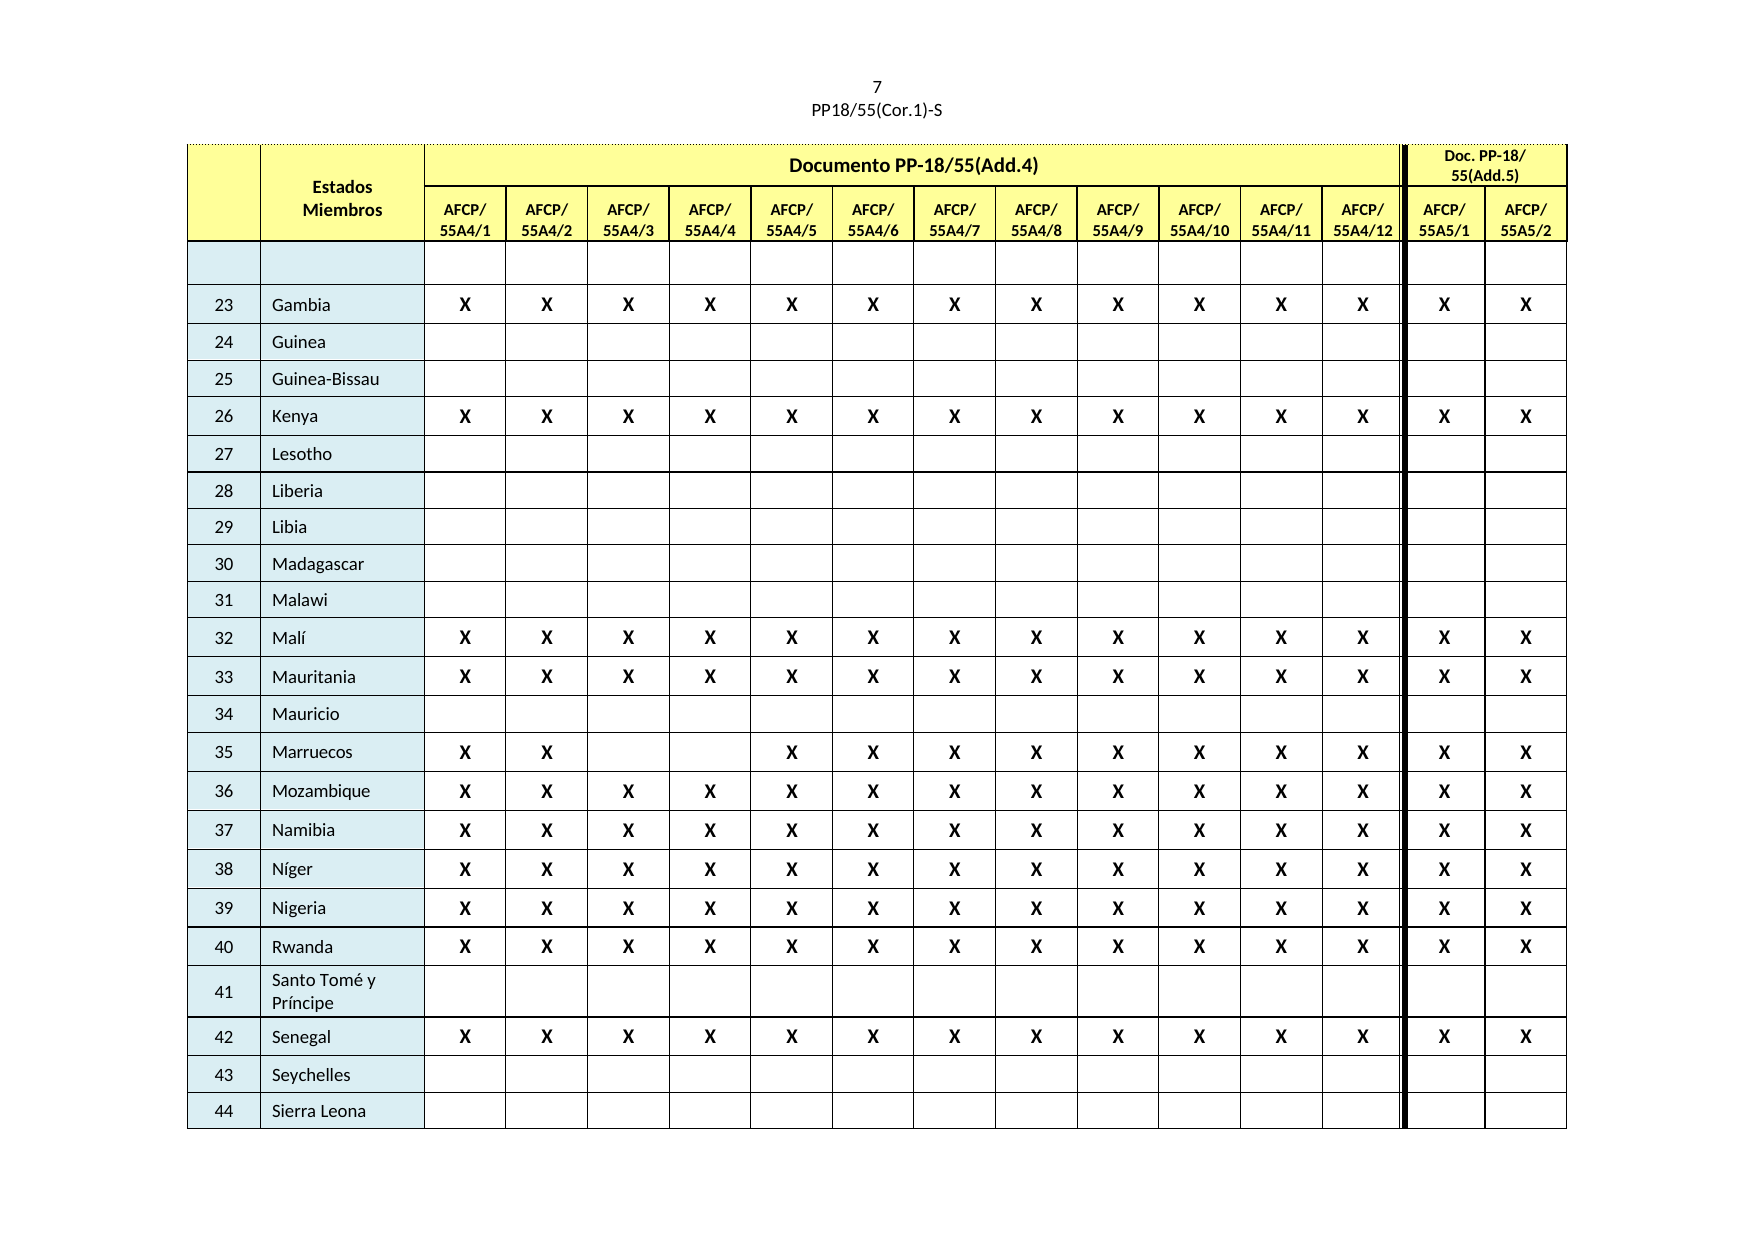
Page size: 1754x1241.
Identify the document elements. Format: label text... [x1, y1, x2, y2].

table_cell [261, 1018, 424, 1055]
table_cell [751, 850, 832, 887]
table_cell [996, 473, 1077, 508]
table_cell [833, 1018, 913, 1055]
table_cell X [833, 285, 913, 323]
table_cell X [751, 397, 832, 435]
table_cell X [1486, 242, 1566, 284]
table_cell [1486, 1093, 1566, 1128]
table_cell [1408, 473, 1484, 508]
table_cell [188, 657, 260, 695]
table_cell [670, 324, 750, 359]
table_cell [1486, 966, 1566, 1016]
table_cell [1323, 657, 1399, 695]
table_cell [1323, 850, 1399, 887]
table_cell X [425, 397, 505, 435]
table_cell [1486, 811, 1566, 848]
table_header [188, 144, 260, 240]
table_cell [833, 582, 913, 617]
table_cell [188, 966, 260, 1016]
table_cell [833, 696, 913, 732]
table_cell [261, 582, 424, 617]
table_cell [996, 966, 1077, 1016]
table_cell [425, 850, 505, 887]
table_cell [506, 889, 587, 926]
table_cell [914, 509, 995, 544]
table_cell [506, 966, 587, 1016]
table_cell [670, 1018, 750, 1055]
table_cell X [1078, 285, 1158, 323]
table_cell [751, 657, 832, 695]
table_cell X [425, 285, 505, 323]
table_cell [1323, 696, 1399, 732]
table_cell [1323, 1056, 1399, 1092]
table_cell [996, 545, 1077, 581]
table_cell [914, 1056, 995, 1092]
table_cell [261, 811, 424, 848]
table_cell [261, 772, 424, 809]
table_cell Guinea-Bissau [261, 361, 424, 396]
table_cell [1323, 473, 1399, 508]
table_cell [425, 361, 505, 396]
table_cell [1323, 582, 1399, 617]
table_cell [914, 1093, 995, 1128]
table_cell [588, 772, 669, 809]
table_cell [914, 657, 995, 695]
table_cell [1408, 324, 1484, 359]
table_cell X [996, 242, 1077, 284]
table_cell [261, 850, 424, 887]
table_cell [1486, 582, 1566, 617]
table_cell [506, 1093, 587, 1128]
table_cell X [506, 242, 587, 284]
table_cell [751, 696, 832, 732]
table_cell [833, 324, 913, 359]
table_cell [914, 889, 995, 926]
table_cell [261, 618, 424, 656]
table_cell 27 [188, 436, 260, 471]
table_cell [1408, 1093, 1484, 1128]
table_cell AFCP/ 55A4/8 [996, 187, 1076, 240]
table_cell [833, 509, 913, 544]
table_cell [1241, 361, 1322, 396]
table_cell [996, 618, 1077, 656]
table_cell Guinea [261, 324, 424, 359]
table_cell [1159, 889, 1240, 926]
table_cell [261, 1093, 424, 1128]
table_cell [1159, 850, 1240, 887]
table_cell AFCP/ 55A4/12 [1323, 187, 1399, 240]
table_cell X [425, 242, 505, 284]
table_cell X [588, 285, 669, 323]
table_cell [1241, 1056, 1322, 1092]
table_cell X [1408, 242, 1484, 284]
table_cell [751, 324, 832, 359]
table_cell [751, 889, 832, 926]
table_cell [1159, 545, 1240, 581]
table_cell [506, 473, 587, 508]
table_cell [996, 324, 1077, 359]
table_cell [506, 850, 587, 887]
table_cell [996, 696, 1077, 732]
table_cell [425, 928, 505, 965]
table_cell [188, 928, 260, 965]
table_cell AFCP/ 55A4/1 [425, 187, 505, 240]
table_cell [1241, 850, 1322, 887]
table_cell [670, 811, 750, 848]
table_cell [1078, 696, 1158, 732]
table_cell X [996, 397, 1077, 435]
table_cell [1078, 436, 1158, 471]
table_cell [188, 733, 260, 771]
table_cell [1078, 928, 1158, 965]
table_header Estados Miembros [261, 144, 424, 240]
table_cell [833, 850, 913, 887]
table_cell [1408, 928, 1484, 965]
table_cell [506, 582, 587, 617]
table_cell [751, 509, 832, 544]
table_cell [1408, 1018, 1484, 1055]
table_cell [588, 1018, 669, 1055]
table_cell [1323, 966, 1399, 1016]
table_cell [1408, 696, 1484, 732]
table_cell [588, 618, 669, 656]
table_cell 22 [188, 242, 260, 284]
table_cell [751, 436, 832, 471]
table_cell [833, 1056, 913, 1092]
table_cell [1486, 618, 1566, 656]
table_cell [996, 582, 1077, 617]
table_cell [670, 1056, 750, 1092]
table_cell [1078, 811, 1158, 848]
table_cell [1159, 509, 1240, 544]
table_cell X [914, 397, 995, 435]
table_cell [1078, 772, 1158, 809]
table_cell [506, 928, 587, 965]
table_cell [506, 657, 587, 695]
table_cell X [833, 397, 913, 435]
table_cell Kenya [261, 397, 424, 435]
table_cell Lesotho [261, 436, 424, 471]
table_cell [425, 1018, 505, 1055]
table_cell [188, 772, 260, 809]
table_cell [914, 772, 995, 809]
table_cell X [1408, 285, 1484, 323]
table_cell [588, 509, 669, 544]
table_cell [506, 361, 587, 396]
table_cell [1323, 509, 1399, 544]
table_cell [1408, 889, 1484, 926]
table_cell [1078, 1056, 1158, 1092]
table_cell [1408, 509, 1484, 544]
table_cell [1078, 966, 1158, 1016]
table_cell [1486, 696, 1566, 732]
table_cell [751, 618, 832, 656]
table_cell 30 [188, 545, 260, 581]
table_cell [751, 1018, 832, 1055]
table_cell [1078, 324, 1158, 359]
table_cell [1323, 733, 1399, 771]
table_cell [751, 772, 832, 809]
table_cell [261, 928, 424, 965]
table_cell [670, 473, 750, 508]
table_cell [1486, 361, 1566, 396]
table_cell [996, 361, 1077, 396]
table_cell [670, 361, 750, 396]
table_cell X [751, 285, 832, 323]
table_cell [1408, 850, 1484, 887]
table_cell [1159, 324, 1240, 359]
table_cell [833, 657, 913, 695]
table_cell X [1078, 397, 1158, 435]
table_cell Madagascar [261, 545, 424, 581]
table_cell X [914, 242, 995, 284]
table_cell X [670, 242, 750, 284]
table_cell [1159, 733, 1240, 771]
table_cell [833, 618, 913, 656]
table_cell [1323, 361, 1399, 396]
table_cell X [1241, 242, 1322, 284]
table_cell [1078, 509, 1158, 544]
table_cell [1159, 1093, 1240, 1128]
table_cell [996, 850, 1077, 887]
table_cell [833, 436, 913, 471]
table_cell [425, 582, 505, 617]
table_cell AFCP/ 55A4/11 [1241, 187, 1321, 240]
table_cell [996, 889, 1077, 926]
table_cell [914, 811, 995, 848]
table_cell 29 [188, 509, 260, 544]
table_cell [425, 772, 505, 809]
table_cell [914, 324, 995, 359]
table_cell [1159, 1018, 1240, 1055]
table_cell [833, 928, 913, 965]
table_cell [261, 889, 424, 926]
table_cell [506, 324, 587, 359]
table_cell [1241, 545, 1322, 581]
table_cell X [1159, 397, 1240, 435]
table_cell AFCP/ 55A4/7 [915, 187, 995, 240]
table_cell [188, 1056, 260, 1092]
table_header Documento PP-18/55(Add.4) [425, 144, 1399, 185]
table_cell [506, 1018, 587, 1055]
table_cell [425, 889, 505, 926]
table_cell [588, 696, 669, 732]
table_cell [751, 545, 832, 581]
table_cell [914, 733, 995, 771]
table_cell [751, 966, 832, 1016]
table_cell X [1241, 285, 1322, 323]
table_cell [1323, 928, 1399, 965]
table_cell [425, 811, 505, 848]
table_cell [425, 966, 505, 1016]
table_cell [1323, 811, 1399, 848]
table_cell [670, 545, 750, 581]
table_cell [751, 473, 832, 508]
table_cell [1241, 436, 1322, 471]
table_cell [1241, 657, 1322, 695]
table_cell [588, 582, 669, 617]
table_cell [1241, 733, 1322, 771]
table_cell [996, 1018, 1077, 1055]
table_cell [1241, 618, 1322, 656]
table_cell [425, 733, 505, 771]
table_cell [1486, 509, 1566, 544]
table_cell [425, 509, 505, 544]
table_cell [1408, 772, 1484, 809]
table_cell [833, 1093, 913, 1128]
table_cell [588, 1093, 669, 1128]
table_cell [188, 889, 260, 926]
table_cell [1486, 436, 1566, 471]
table_cell [914, 361, 995, 396]
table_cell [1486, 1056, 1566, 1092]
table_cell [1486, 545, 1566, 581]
table_cell [996, 436, 1077, 471]
table_cell [1241, 473, 1322, 508]
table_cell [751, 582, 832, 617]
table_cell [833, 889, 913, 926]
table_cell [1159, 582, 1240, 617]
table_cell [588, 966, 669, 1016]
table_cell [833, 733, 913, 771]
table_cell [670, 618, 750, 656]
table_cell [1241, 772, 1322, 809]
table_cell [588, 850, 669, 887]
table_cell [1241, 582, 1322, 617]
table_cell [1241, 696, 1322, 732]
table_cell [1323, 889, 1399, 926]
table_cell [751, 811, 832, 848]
table_cell AFCP/ 55A4/4 [670, 187, 750, 240]
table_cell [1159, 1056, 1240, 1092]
table_cell [425, 545, 505, 581]
table_cell X [914, 285, 995, 323]
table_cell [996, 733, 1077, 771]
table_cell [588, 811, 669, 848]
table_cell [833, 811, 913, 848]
table_cell X [833, 242, 913, 284]
table_cell X [1323, 242, 1399, 284]
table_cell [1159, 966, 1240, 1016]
table_cell [506, 436, 587, 471]
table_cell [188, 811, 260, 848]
table_cell [833, 473, 913, 508]
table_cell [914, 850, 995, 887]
table_cell X [588, 397, 669, 435]
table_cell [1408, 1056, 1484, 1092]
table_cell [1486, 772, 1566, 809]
table_cell Gambia [261, 285, 424, 323]
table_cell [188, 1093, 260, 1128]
table_cell 28 [188, 473, 260, 508]
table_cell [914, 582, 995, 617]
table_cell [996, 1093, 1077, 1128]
table_cell [1078, 473, 1158, 508]
table_cell [425, 436, 505, 471]
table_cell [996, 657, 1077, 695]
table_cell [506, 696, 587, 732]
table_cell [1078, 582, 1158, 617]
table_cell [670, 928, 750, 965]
table_cell [588, 324, 669, 359]
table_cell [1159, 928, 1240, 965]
table_cell AFCP/ 55A5/2 [1486, 187, 1566, 240]
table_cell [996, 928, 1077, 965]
table_cell X [506, 285, 587, 323]
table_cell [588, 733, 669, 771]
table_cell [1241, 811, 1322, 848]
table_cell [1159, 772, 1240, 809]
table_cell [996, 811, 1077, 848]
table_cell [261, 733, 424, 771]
table_cell X [1159, 242, 1240, 284]
table_cell X [1323, 397, 1399, 435]
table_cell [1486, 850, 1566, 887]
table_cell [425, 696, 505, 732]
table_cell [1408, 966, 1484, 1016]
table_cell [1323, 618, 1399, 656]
table_cell AFCP/ 55A4/5 [752, 187, 832, 240]
table_cell X [1078, 242, 1158, 284]
table_cell 25 [188, 361, 260, 396]
table_cell [588, 545, 669, 581]
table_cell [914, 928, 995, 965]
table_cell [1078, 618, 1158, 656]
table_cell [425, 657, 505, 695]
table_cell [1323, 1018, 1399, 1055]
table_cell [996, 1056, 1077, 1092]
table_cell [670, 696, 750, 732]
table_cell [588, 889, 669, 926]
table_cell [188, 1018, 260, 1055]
table_cell [833, 545, 913, 581]
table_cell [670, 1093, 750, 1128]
table_cell X [1408, 397, 1484, 435]
table_cell [1159, 473, 1240, 508]
table_cell X [1241, 397, 1322, 435]
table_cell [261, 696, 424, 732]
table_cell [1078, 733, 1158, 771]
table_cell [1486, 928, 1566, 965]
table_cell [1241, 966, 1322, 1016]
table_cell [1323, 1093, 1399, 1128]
table_cell AFCP/ 55A4/6 [833, 187, 913, 240]
table_cell [833, 361, 913, 396]
table_cell [1486, 324, 1566, 359]
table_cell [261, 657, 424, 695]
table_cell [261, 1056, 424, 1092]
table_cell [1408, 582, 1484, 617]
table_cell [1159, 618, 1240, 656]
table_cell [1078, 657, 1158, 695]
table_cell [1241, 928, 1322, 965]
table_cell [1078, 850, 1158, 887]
table_cell X [506, 397, 587, 435]
table_cell [425, 473, 505, 508]
table_cell Liberia [261, 473, 424, 508]
table_cell [1241, 324, 1322, 359]
table_cell [751, 361, 832, 396]
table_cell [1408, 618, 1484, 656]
table_cell AFCP/ 55A4/3 [588, 187, 668, 240]
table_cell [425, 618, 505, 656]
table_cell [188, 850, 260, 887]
table_cell X [1486, 397, 1566, 435]
table_cell AFCP/ 55A4/9 [1078, 187, 1158, 240]
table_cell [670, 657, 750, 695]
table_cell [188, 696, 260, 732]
table_cell X [1486, 285, 1566, 323]
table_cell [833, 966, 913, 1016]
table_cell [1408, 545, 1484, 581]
table_cell 26 [188, 397, 260, 435]
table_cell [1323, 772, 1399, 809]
table_header Doc. PP-18/ 55(Add.5) [1408, 144, 1566, 185]
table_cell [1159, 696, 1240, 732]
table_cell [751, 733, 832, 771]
table_cell [914, 473, 995, 508]
table_cell [1159, 436, 1240, 471]
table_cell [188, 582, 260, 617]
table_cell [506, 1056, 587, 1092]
table_cell [506, 509, 587, 544]
table_cell [1408, 436, 1484, 471]
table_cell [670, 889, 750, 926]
table_cell 24 [188, 324, 260, 359]
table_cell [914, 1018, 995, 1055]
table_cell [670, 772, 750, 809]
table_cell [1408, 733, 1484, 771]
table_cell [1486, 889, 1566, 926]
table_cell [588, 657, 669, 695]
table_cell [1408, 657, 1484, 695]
table_cell X [751, 242, 832, 284]
table_cell AFCP/ 55A4/2 [507, 187, 587, 240]
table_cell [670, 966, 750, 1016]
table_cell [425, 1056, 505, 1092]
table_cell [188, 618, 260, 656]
table_cell [1159, 361, 1240, 396]
table_cell [506, 545, 587, 581]
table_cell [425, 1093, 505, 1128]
table_cell [1323, 324, 1399, 359]
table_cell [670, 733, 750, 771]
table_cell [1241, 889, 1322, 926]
table_cell [1241, 509, 1322, 544]
table_cell X [996, 285, 1077, 323]
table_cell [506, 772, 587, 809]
table_cell [588, 436, 669, 471]
table_cell Gambie [261, 242, 424, 284]
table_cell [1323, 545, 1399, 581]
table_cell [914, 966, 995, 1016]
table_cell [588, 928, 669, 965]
table_cell [914, 545, 995, 581]
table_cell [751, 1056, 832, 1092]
table_cell [588, 473, 669, 508]
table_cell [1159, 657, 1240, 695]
table_cell X [1159, 285, 1240, 323]
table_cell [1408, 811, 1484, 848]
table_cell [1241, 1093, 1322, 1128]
table_cell X [588, 242, 669, 284]
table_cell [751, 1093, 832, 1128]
table_cell [996, 509, 1077, 544]
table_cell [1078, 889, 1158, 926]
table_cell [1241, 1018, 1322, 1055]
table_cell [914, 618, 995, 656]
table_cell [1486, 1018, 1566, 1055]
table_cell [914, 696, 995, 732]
table_cell [670, 509, 750, 544]
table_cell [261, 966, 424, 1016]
table_cell [1323, 436, 1399, 471]
table_cell [1408, 361, 1484, 396]
table_cell Libia [261, 509, 424, 544]
table_cell [588, 361, 669, 396]
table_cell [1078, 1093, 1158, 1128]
table_cell AFCP/ 55A5/1 [1408, 187, 1484, 240]
table_cell 23 [188, 285, 260, 323]
table_cell [425, 324, 505, 359]
table_cell AFCP/ 55A4/10 [1160, 187, 1240, 240]
table_cell X [670, 397, 750, 435]
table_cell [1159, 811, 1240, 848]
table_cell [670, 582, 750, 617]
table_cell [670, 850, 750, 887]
table_cell [1078, 361, 1158, 396]
table_cell [1078, 545, 1158, 581]
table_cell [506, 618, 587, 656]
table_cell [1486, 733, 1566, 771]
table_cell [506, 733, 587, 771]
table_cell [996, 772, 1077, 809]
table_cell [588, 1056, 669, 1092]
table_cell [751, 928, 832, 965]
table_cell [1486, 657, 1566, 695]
table_cell [1486, 473, 1566, 508]
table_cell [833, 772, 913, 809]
table_cell [914, 436, 995, 471]
table_cell X [1323, 285, 1399, 323]
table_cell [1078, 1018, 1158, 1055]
table_cell [670, 436, 750, 471]
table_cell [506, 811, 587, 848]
table_cell X [670, 285, 750, 323]
